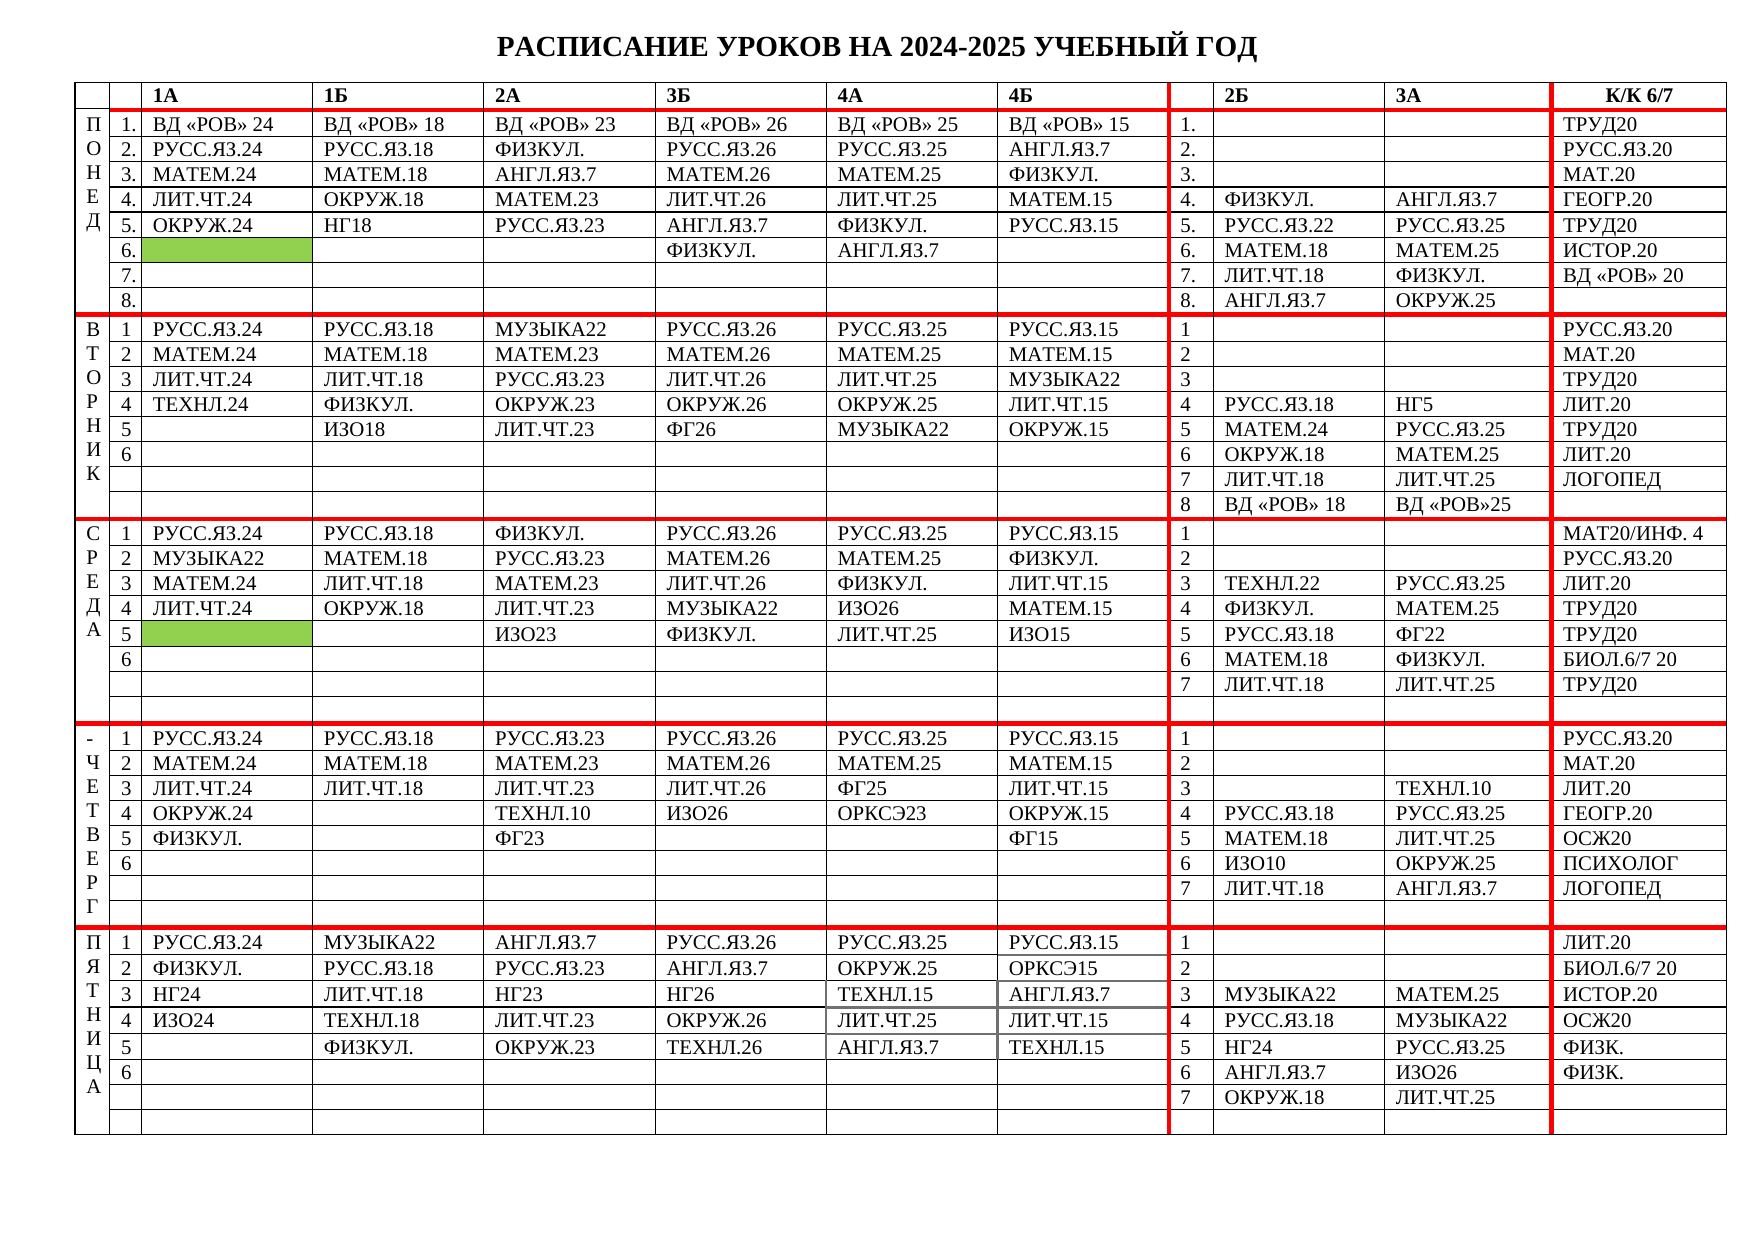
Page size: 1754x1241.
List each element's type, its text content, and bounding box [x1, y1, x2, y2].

table_cell лит.чт.25 [827, 621, 997, 646]
table_cell 4 [110, 392, 141, 416]
table_cell лит.чт.24 [142, 367, 312, 391]
table_cell [1554, 492, 1726, 516]
table_cell [1214, 317, 1384, 341]
table_cell [1214, 342, 1384, 366]
table_cell ОСЖ20 [1554, 1008, 1726, 1032]
table_cell [142, 238, 312, 262]
table_cell [656, 1110, 826, 1134]
table_cell ФИЗК. [1554, 1060, 1726, 1084]
table_cell [110, 1085, 141, 1109]
table_cell нг24 [1214, 1034, 1384, 1059]
table_cell Музыка22 [1214, 981, 1384, 1006]
table_cell Русс.яз.24 [142, 726, 312, 749]
table_cell технл.26 [656, 1034, 825, 1059]
table_cell ТРУД20 [1554, 596, 1726, 620]
table_cell МАТ20/ИНФ. 4 [1554, 521, 1726, 545]
table_cell [998, 1085, 1167, 1109]
table_cell окруж.24 [142, 801, 312, 825]
table_cell Музыка22 [313, 930, 483, 954]
table_cell АНГЛ.ЯЗ.7 [827, 238, 997, 262]
table_cell матем.26 [656, 162, 826, 186]
table_cell ТРУД20 [1554, 112, 1726, 136]
table_cell 4 [1171, 1008, 1213, 1032]
table_cell матем.24 [142, 342, 312, 366]
table_cell [1385, 930, 1549, 954]
table_cell 7 [1171, 1085, 1213, 1109]
table_cell лит.чт.26 [656, 776, 826, 800]
table_cell [656, 876, 826, 900]
table_cell изо23 [484, 621, 655, 646]
table_header 2А [484, 83, 655, 107]
table_cell [484, 467, 655, 491]
table_cell [998, 901, 1167, 925]
table_cell лит.чт.26 [656, 571, 826, 595]
table_cell [110, 697, 141, 721]
table_cell [313, 647, 483, 671]
table_cell изо10 [1214, 851, 1384, 875]
table_cell матем.26 [656, 546, 826, 570]
table_cell лит.чт.23 [484, 596, 655, 620]
table_cell [142, 442, 312, 466]
table_cell МАТ.20 [1554, 342, 1726, 366]
table_cell [484, 238, 655, 262]
table_cell АНГЛ.ЯЗ.7 [484, 930, 655, 954]
table_cell окруж.18 [1214, 442, 1384, 466]
table_cell [110, 288, 141, 312]
table_cell [1554, 697, 1726, 721]
table_cell [1171, 1110, 1213, 1134]
table_header [1171, 83, 1213, 107]
table_cell матем.25 [1385, 596, 1549, 620]
table_cell матем.18 [313, 342, 483, 366]
table_cell -Ч Е Т В Е Р Г [76, 726, 109, 925]
table_cell Русс.яз.15 [998, 213, 1167, 237]
table_cell АНГЛ.ЯЗ.7 [1214, 1060, 1384, 1084]
table_cell [110, 467, 141, 491]
table_cell [313, 621, 483, 646]
table_cell МАТ.20 [1554, 162, 1726, 186]
table_cell Русс.яз.24 [142, 930, 312, 954]
table_cell 3 [110, 367, 141, 391]
table_cell физкул. [484, 521, 655, 545]
table_cell ТРУД20 [1554, 367, 1726, 391]
table_cell лит.чт.15 [998, 776, 1167, 800]
table_cell матем.15 [998, 596, 1167, 620]
table_cell [1554, 288, 1726, 312]
table_cell 2 [1171, 955, 1213, 980]
table_cell [1171, 901, 1213, 925]
table_cell [1385, 317, 1549, 341]
table_cell физкул. [1385, 647, 1549, 671]
table_cell 1 [1171, 726, 1213, 749]
table_cell ЛИТ.20 [1554, 930, 1726, 954]
table_cell 6 [1171, 851, 1213, 875]
table_header 2Б [1214, 83, 1384, 107]
table_cell 2 [1171, 751, 1213, 775]
table_cell лит.чт.24 [142, 596, 312, 620]
table_cell лит.чт.15 [998, 392, 1167, 416]
table_cell [656, 1085, 826, 1109]
table_cell [1171, 288, 1213, 312]
table_cell [1385, 162, 1549, 186]
table_cell 2 [110, 546, 141, 570]
table_cell лит.20 [1554, 442, 1726, 466]
table_cell Русс.яз.18 [313, 955, 483, 980]
table_cell ИСТОР.20 [1554, 238, 1726, 262]
table_header 1А [142, 83, 312, 107]
table_cell [313, 672, 483, 696]
table_cell [110, 137, 141, 161]
table_cell [110, 1110, 141, 1134]
table_cell Русс.яз.25 [827, 930, 997, 954]
table_cell [1214, 955, 1384, 980]
table_cell физкул. [142, 955, 312, 980]
table_cell 2 [110, 751, 141, 775]
table_cell [484, 672, 655, 696]
table_cell [110, 263, 141, 287]
table_cell [656, 672, 826, 696]
table_cell [827, 647, 997, 671]
table_cell [827, 263, 997, 287]
table_cell матем.26 [656, 342, 826, 366]
table_cell ВД «РоВ»25 [1385, 492, 1549, 516]
table_cell изо26 [656, 801, 826, 825]
table_cell [827, 826, 997, 850]
table_cell лит.чт.25 [827, 188, 997, 211]
table_cell АНГЛ.ЯЗ.7 [998, 137, 1167, 161]
table_cell ВД «РоВ» 18 [313, 112, 483, 136]
table_cell Русс.яз.26 [656, 521, 826, 545]
table_header 3А [1385, 83, 1549, 107]
table_cell лит.чт.25 [827, 1009, 996, 1032]
table_cell лит.чт.25 [827, 367, 997, 391]
table_cell Музыка22 [484, 317, 655, 341]
table_cell лит.чт.18 [313, 981, 483, 1006]
table_cell [656, 263, 826, 287]
table_cell 4 [1171, 596, 1213, 620]
table_cell лит.чт.24 [142, 188, 312, 211]
table_cell 1 [110, 317, 141, 341]
table_cell [998, 1060, 1167, 1084]
table_cell [656, 467, 826, 491]
table_cell [1385, 546, 1549, 570]
table_cell [1385, 726, 1549, 749]
table_cell 7 [1171, 672, 1213, 696]
table_cell Русс.яз.24 [142, 137, 312, 161]
table_cell [998, 492, 1167, 516]
table_cell [1214, 546, 1384, 570]
table_cell АНГЛ.ЯЗ.7 [827, 1035, 996, 1059]
table_cell лит.чт.25 [1385, 826, 1549, 850]
table_cell ФИЗК. [1554, 1034, 1726, 1059]
table_cell [1554, 1085, 1726, 1109]
table_cell [142, 1060, 312, 1084]
table_cell [484, 851, 655, 875]
table_cell окруж.18 [1214, 1085, 1384, 1109]
table_cell [484, 697, 655, 721]
table_cell Музыка22 [656, 596, 826, 620]
table_cell 4 [1171, 801, 1213, 825]
table_cell П Я Т Н И Ц А [76, 930, 109, 1134]
table_cell Русс.яз.26 [656, 317, 826, 341]
table_cell ГЕОГР.20 [1554, 188, 1726, 211]
table_cell [484, 876, 655, 900]
table_cell [313, 263, 483, 287]
table_cell Русс.яз.25 [1385, 571, 1549, 595]
table_cell [1385, 697, 1549, 721]
table_cell Русс.яз.18 [313, 726, 483, 749]
table_cell ИСТОР.20 [1554, 981, 1726, 1006]
table_cell [1171, 213, 1213, 237]
table_cell [313, 901, 483, 925]
table_cell 3 [1171, 776, 1213, 800]
table_cell [656, 901, 826, 925]
table_cell технл.15 [827, 981, 996, 1006]
table_cell П О Н Е Д [76, 109, 109, 312]
table_cell ЛИТ.20 [1554, 392, 1726, 416]
table_cell матем.18 [1214, 647, 1384, 671]
table_cell [484, 263, 655, 287]
table_cell ВД «РоВ» 20 [1554, 263, 1726, 287]
table_cell 6 [1171, 1060, 1213, 1084]
table_cell 6 [110, 1060, 141, 1084]
table_cell Музыка22 [142, 546, 312, 570]
table_cell [313, 826, 483, 850]
table_header К/К 6/7 [1554, 83, 1726, 107]
table_cell [1385, 901, 1549, 925]
table_cell Русс.яз.18 [1214, 621, 1384, 646]
table_cell Русс.яз.25 [1385, 213, 1549, 237]
table_cell матем.18 [1214, 826, 1384, 850]
table_cell технл.10 [1385, 776, 1549, 800]
table_cell [484, 288, 655, 312]
table_cell [484, 492, 655, 516]
table_cell [110, 672, 141, 696]
table_cell [656, 1060, 826, 1084]
table_cell лит.чт.26 [656, 188, 826, 211]
table_cell ТРУД20 [1554, 672, 1726, 696]
table_cell ЛИТ.20 [1554, 571, 1726, 595]
table_cell Русс.яз.23 [484, 213, 655, 237]
table_cell фг25 [827, 776, 997, 800]
table_cell [827, 442, 997, 466]
table_cell 3 [1171, 367, 1213, 391]
table_cell [142, 621, 312, 646]
table_cell [1214, 901, 1384, 925]
table_cell матем.23 [484, 188, 655, 211]
table_cell матем.18 [313, 162, 483, 186]
table_cell [313, 1085, 483, 1109]
table_cell Русс.яз.15 [998, 521, 1167, 545]
table_cell [142, 417, 312, 441]
table_cell лит.чт.18 [313, 571, 483, 595]
table_cell [1385, 955, 1549, 980]
table_cell [827, 697, 997, 721]
table_cell [1214, 751, 1384, 775]
table_cell 3 [110, 571, 141, 595]
table_cell 2 [1171, 342, 1213, 366]
table_header 1Б [313, 83, 483, 107]
table_cell [998, 851, 1167, 875]
table_cell матем.23 [484, 751, 655, 775]
table_cell изо24 [142, 1008, 312, 1032]
table_cell матем.25 [827, 546, 997, 570]
table_cell матем.24 [1214, 417, 1384, 441]
table_cell [1214, 112, 1384, 136]
table_cell Русс.яз.26 [656, 726, 826, 749]
table_cell [110, 162, 141, 186]
table_cell [484, 442, 655, 466]
table_cell ВД «РоВ» 15 [998, 112, 1167, 136]
table_cell матем.23 [484, 342, 655, 366]
table_cell ТРУД20 [1554, 417, 1726, 441]
table_cell окруж.26 [656, 392, 826, 416]
table_cell физкул. [656, 238, 826, 262]
table_cell Русс.яз.15 [998, 317, 1167, 341]
table_cell лит.чт.15 [998, 571, 1167, 595]
table_cell [313, 1060, 483, 1084]
table_cell матем.24 [142, 571, 312, 595]
table_cell 4 [110, 801, 141, 825]
table_cell [484, 1085, 655, 1109]
table_cell матем.25 [827, 162, 997, 186]
table_cell [313, 288, 483, 312]
table_cell Русс.яз.24 [142, 521, 312, 545]
table_cell 6 [110, 647, 141, 671]
table_cell окруж.18 [313, 596, 483, 620]
table_cell лит.чт.25 [1385, 672, 1549, 696]
table_cell ВД «РоВ» 24 [142, 112, 312, 136]
table_cell РУСС.ЯЗ.20 [1554, 137, 1726, 161]
table_cell 6 [110, 442, 141, 466]
table_cell лит.чт.25 [1385, 467, 1549, 491]
table_cell Русс.яз.25 [1385, 801, 1549, 825]
table_cell 5 [110, 621, 141, 646]
table_cell лит.чт.18 [1214, 263, 1384, 287]
table_cell [313, 442, 483, 466]
table_cell изо26 [1385, 1060, 1549, 1084]
table_cell Русс.яз.18 [313, 317, 483, 341]
table_cell [110, 213, 141, 237]
table_cell [142, 697, 312, 721]
table_cell логопед [1554, 467, 1726, 491]
table_cell 7 [1171, 876, 1213, 900]
table_cell 3 [110, 776, 141, 800]
table_cell [313, 851, 483, 875]
table_cell физкул. [313, 1034, 483, 1059]
table_cell В Т О Р Н И К [76, 317, 109, 516]
table_cell 2 [1171, 546, 1213, 570]
table_cell [1171, 263, 1213, 287]
table_cell Русс.яз.18 [1214, 392, 1384, 416]
table_cell изо15 [998, 621, 1167, 646]
table_cell 5 [110, 1034, 141, 1059]
table_cell физкул. [998, 546, 1167, 570]
table_cell 4 [110, 1008, 141, 1032]
table_cell [998, 467, 1167, 491]
table_cell 3 [110, 981, 141, 1006]
table_cell АНГЛ.ЯЗ.7 [656, 213, 826, 237]
table_cell 6 [1171, 647, 1213, 671]
table_cell Русс.яз.23 [484, 367, 655, 391]
table_header 4Б [998, 83, 1167, 107]
table_cell АНГЛ.ЯЗ.7 [1214, 288, 1384, 312]
table_cell [1214, 367, 1384, 391]
table_cell [998, 238, 1167, 262]
table_cell 5 [110, 826, 141, 850]
table_cell [142, 263, 312, 287]
table_cell [142, 672, 312, 696]
table_cell [1554, 901, 1726, 925]
table_cell изо26 [827, 596, 997, 620]
table_cell [142, 647, 312, 671]
table_cell [656, 442, 826, 466]
table_cell ГЕОГР.20 [1554, 801, 1726, 825]
table_cell 1 [1171, 317, 1213, 341]
table_cell [313, 238, 483, 262]
table_cell [998, 697, 1167, 721]
table_cell [827, 1085, 997, 1109]
table_cell ТРУД20 [1554, 621, 1726, 646]
table_cell [1385, 521, 1549, 545]
table_cell [1385, 1110, 1549, 1134]
table_cell ВД «РоВ» 26 [656, 112, 826, 136]
table_cell [110, 188, 141, 211]
table_cell психолог [1554, 851, 1726, 875]
table_cell [1214, 162, 1384, 186]
table_cell матем.25 [1385, 238, 1549, 262]
table_cell [110, 876, 141, 900]
table_cell матем.24 [142, 751, 312, 775]
table_cell лит.чт.23 [484, 776, 655, 800]
table_header 4А [827, 83, 997, 107]
table_cell Русс.яз.25 [827, 521, 997, 545]
table_cell Музыка22 [998, 367, 1167, 391]
table_cell нг26 [656, 981, 825, 1006]
table_cell технл.24 [142, 392, 312, 416]
table_cell лит.чт.15 [999, 1009, 1167, 1032]
table_cell 3 [1171, 981, 1213, 1006]
table_cell лит.чт.18 [1214, 467, 1384, 491]
table_cell [1171, 162, 1213, 186]
table_cell [998, 1110, 1167, 1134]
table_cell [142, 1085, 312, 1109]
table_cell [1385, 751, 1549, 775]
table_cell окруж.23 [484, 1034, 655, 1059]
table_cell 5 [1171, 826, 1213, 850]
table_cell физкул. [998, 162, 1167, 186]
table_cell фг22 [1385, 621, 1549, 646]
table_cell [1554, 1110, 1726, 1134]
table_cell Русс.яз.23 [484, 955, 655, 980]
table_cell 1 [110, 521, 141, 545]
table_cell ОРКСЭ23 [827, 801, 997, 825]
table_cell БИОЛ.6/7 20 [1554, 647, 1726, 671]
table_cell Русс.яз.25 [827, 726, 997, 749]
table_cell 4 [110, 596, 141, 620]
table_cell 6 [110, 851, 141, 875]
table_cell лит.чт.18 [1214, 876, 1384, 900]
table_cell ОСЖ20 [1554, 826, 1726, 850]
table_cell [142, 1110, 312, 1134]
table_cell технл.10 [484, 801, 655, 825]
table_cell Русс.яз.23 [484, 726, 655, 749]
table_cell [484, 1110, 655, 1134]
table_cell физкул. [1385, 263, 1549, 287]
table_cell лит.чт.23 [484, 417, 655, 441]
table_cell 1 [110, 930, 141, 954]
table_cell физкул. [484, 137, 655, 161]
table_cell [1385, 137, 1549, 161]
table_cell [110, 112, 141, 136]
table_cell [827, 1060, 997, 1084]
table_cell Русс.яз.25 [1385, 417, 1549, 441]
table_cell АНГЛ.ЯЗ.7 [1385, 876, 1549, 900]
table_cell матем.15 [998, 751, 1167, 775]
table_cell [998, 876, 1167, 900]
table_cell 4 [1171, 392, 1213, 416]
table_cell лит.чт.18 [313, 367, 483, 391]
table_cell нг5 [1385, 392, 1549, 416]
table_header [76, 83, 109, 107]
table_cell фг15 [998, 826, 1167, 850]
table_cell [1214, 1110, 1384, 1134]
table_cell [827, 876, 997, 900]
table_cell окруж.24 [142, 213, 312, 237]
table_cell 3 [1171, 571, 1213, 595]
table_cell физкул. [142, 826, 312, 850]
table_cell Русс.яз.18 [1214, 801, 1384, 825]
table_cell лит.чт.25 [1385, 1085, 1549, 1109]
table_cell 1 [110, 726, 141, 749]
table_cell 1 [1171, 521, 1213, 545]
table_cell Русс.яз.23 [484, 546, 655, 570]
table_cell Русс.яз.25 [827, 317, 997, 341]
table_cell [656, 288, 826, 312]
table_cell Русс.яз.25 [1385, 1034, 1549, 1059]
table_cell окруж.18 [313, 188, 483, 211]
table_cell [1214, 776, 1384, 800]
table_cell [827, 492, 997, 516]
table_cell окруж.25 [1385, 288, 1549, 312]
table_cell [998, 288, 1167, 312]
table_cell 5 [110, 417, 141, 441]
table_cell физкул. [827, 213, 997, 237]
table_cell физкул. [313, 392, 483, 416]
table_cell матем.18 [313, 546, 483, 570]
table_cell Музыка22 [827, 417, 997, 441]
table_cell [1385, 367, 1549, 391]
table_cell [484, 901, 655, 925]
table_cell [827, 467, 997, 491]
table_cell [656, 697, 826, 721]
table_cell [313, 697, 483, 721]
table_cell [313, 467, 483, 491]
table_cell АНГЛ.ЯЗ.7 [656, 955, 826, 980]
table_cell [1214, 930, 1384, 954]
table_cell нг18 [313, 213, 483, 237]
table_cell Русс.яз.26 [656, 137, 826, 161]
table_cell матем.26 [656, 751, 826, 775]
table_cell [313, 801, 483, 825]
table_cell матем.25 [1385, 981, 1549, 1006]
table_cell матем.25 [827, 751, 997, 775]
table_cell Русс.яз.24 [142, 317, 312, 341]
table_cell фг26 [656, 417, 826, 441]
table_cell физкул. [1214, 596, 1384, 620]
table_cell [484, 1060, 655, 1084]
table_cell Русс.яз.18 [1214, 1008, 1384, 1032]
table_cell [656, 851, 826, 875]
table_cell 1 [1171, 930, 1213, 954]
table_cell окруж.25 [1385, 851, 1549, 875]
table_cell [142, 851, 312, 875]
table_cell ФГ23 [484, 826, 655, 850]
table_cell АНГЛ.ЯЗ.7 [1385, 188, 1549, 211]
table_cell окруж.26 [656, 1008, 825, 1032]
table_cell изо18 [313, 417, 483, 441]
table_header [110, 83, 141, 107]
table_cell [1171, 188, 1213, 211]
table_cell [110, 238, 141, 262]
table_cell матем.18 [313, 751, 483, 775]
table_cell [484, 647, 655, 671]
table_cell матем.23 [484, 571, 655, 595]
table_cell Русс.яз.15 [998, 930, 1167, 954]
table_cell [1171, 137, 1213, 161]
table_cell матем.25 [827, 342, 997, 366]
table_header 3Б [656, 83, 826, 107]
table_cell матем.15 [998, 342, 1167, 366]
table_cell окруж.15 [998, 801, 1167, 825]
table_cell [998, 647, 1167, 671]
table_cell РУСС.ЯЗ.20 [1554, 726, 1726, 749]
table_cell [1171, 697, 1213, 721]
table_cell [142, 876, 312, 900]
table_cell Русс.яз.22 [1214, 213, 1384, 237]
table_cell матем.25 [1385, 442, 1549, 466]
table_cell матем.18 [1214, 238, 1384, 262]
table_cell [827, 1110, 997, 1134]
table_cell 2 [110, 955, 141, 980]
table_cell АНГЛ.ЯЗ.7 [484, 162, 655, 186]
table_cell [998, 672, 1167, 696]
table_cell лит.чт.18 [1214, 672, 1384, 696]
table_cell [1214, 521, 1384, 545]
table_cell 5 [1171, 1034, 1213, 1059]
table_cell технл.22 [1214, 571, 1384, 595]
table_cell [142, 492, 312, 516]
table_cell АНГЛ.ЯЗ.7 [999, 982, 1167, 1006]
table_cell С Р Е Д А [76, 521, 109, 721]
table_cell физкул. [1214, 188, 1384, 211]
table_cell [313, 492, 483, 516]
table_cell ТРУД20 [1554, 213, 1726, 237]
table_cell Русс.яз.18 [313, 521, 483, 545]
table_cell технл.18 [313, 1008, 483, 1032]
table_cell нг23 [484, 981, 655, 1006]
table_cell [827, 288, 997, 312]
table_cell РУСС.ЯЗ.20 [1554, 546, 1726, 570]
table_cell лит.чт.26 [656, 367, 826, 391]
table_cell [313, 1110, 483, 1134]
table_cell Русс.яз.15 [998, 726, 1167, 749]
table_cell [1171, 112, 1213, 136]
table_cell [827, 851, 997, 875]
table_cell технл.15 [999, 1035, 1167, 1059]
table_cell [142, 288, 312, 312]
table_cell [656, 492, 826, 516]
table_cell логопед [1554, 876, 1726, 900]
table_cell ОРКСЭ15 [998, 956, 1167, 980]
table_cell БИОЛ.6/7 20 [1554, 955, 1726, 980]
table_cell 7 [1171, 467, 1213, 491]
table_cell ВД «РоВ» 23 [484, 112, 655, 136]
table_cell [142, 1034, 312, 1059]
table_cell ВД «РоВ» 18 [1214, 492, 1384, 516]
table_cell [1214, 137, 1384, 161]
table_cell [827, 901, 997, 925]
table_cell 5 [1171, 417, 1213, 441]
text Расписание уроков на 2024-2025 учебный год [75, 29, 1679, 63]
table_cell 6 [1171, 442, 1213, 466]
table_cell окруж.15 [998, 417, 1167, 441]
table_cell [1171, 238, 1213, 262]
table_cell лит.чт.18 [313, 776, 483, 800]
table_cell лит.чт.24 [142, 776, 312, 800]
table_cell МАТ.20 [1554, 751, 1726, 775]
table_cell Музыка22 [1385, 1008, 1549, 1032]
table_cell [1214, 726, 1384, 749]
table_cell [656, 647, 826, 671]
table_cell 2 [110, 342, 141, 366]
table_cell 5 [1171, 621, 1213, 646]
table_cell окруж.25 [827, 955, 997, 980]
table_cell Русс.яз.18 [313, 137, 483, 161]
table_cell [313, 876, 483, 900]
table_cell физкул. [827, 571, 997, 595]
table_cell матем.24 [142, 162, 312, 186]
table_cell РУСС.ЯЗ.20 [1554, 317, 1726, 341]
table_cell лит.чт.23 [484, 1008, 655, 1032]
table_cell Русс.яз.26 [656, 930, 826, 954]
table_cell окруж.25 [827, 392, 997, 416]
table_cell нг24 [142, 981, 312, 1006]
table_cell 8 [1171, 492, 1213, 516]
table_cell [142, 467, 312, 491]
table_cell [1214, 697, 1384, 721]
table_cell [1385, 112, 1549, 136]
table_cell [998, 442, 1167, 466]
table_cell окруж.23 [484, 392, 655, 416]
table_cell [110, 901, 141, 925]
table_cell Русс.яз.25 [827, 137, 997, 161]
table_cell [142, 901, 312, 925]
table_cell [998, 263, 1167, 287]
table_cell [827, 672, 997, 696]
table_cell физкул. [656, 621, 826, 646]
table_cell [656, 826, 826, 850]
table_cell [110, 492, 141, 516]
table_cell матем.15 [998, 188, 1167, 211]
table_cell ВД «РоВ» 25 [827, 112, 997, 136]
table_cell [1385, 342, 1549, 366]
table_cell ЛИТ.20 [1554, 776, 1726, 800]
